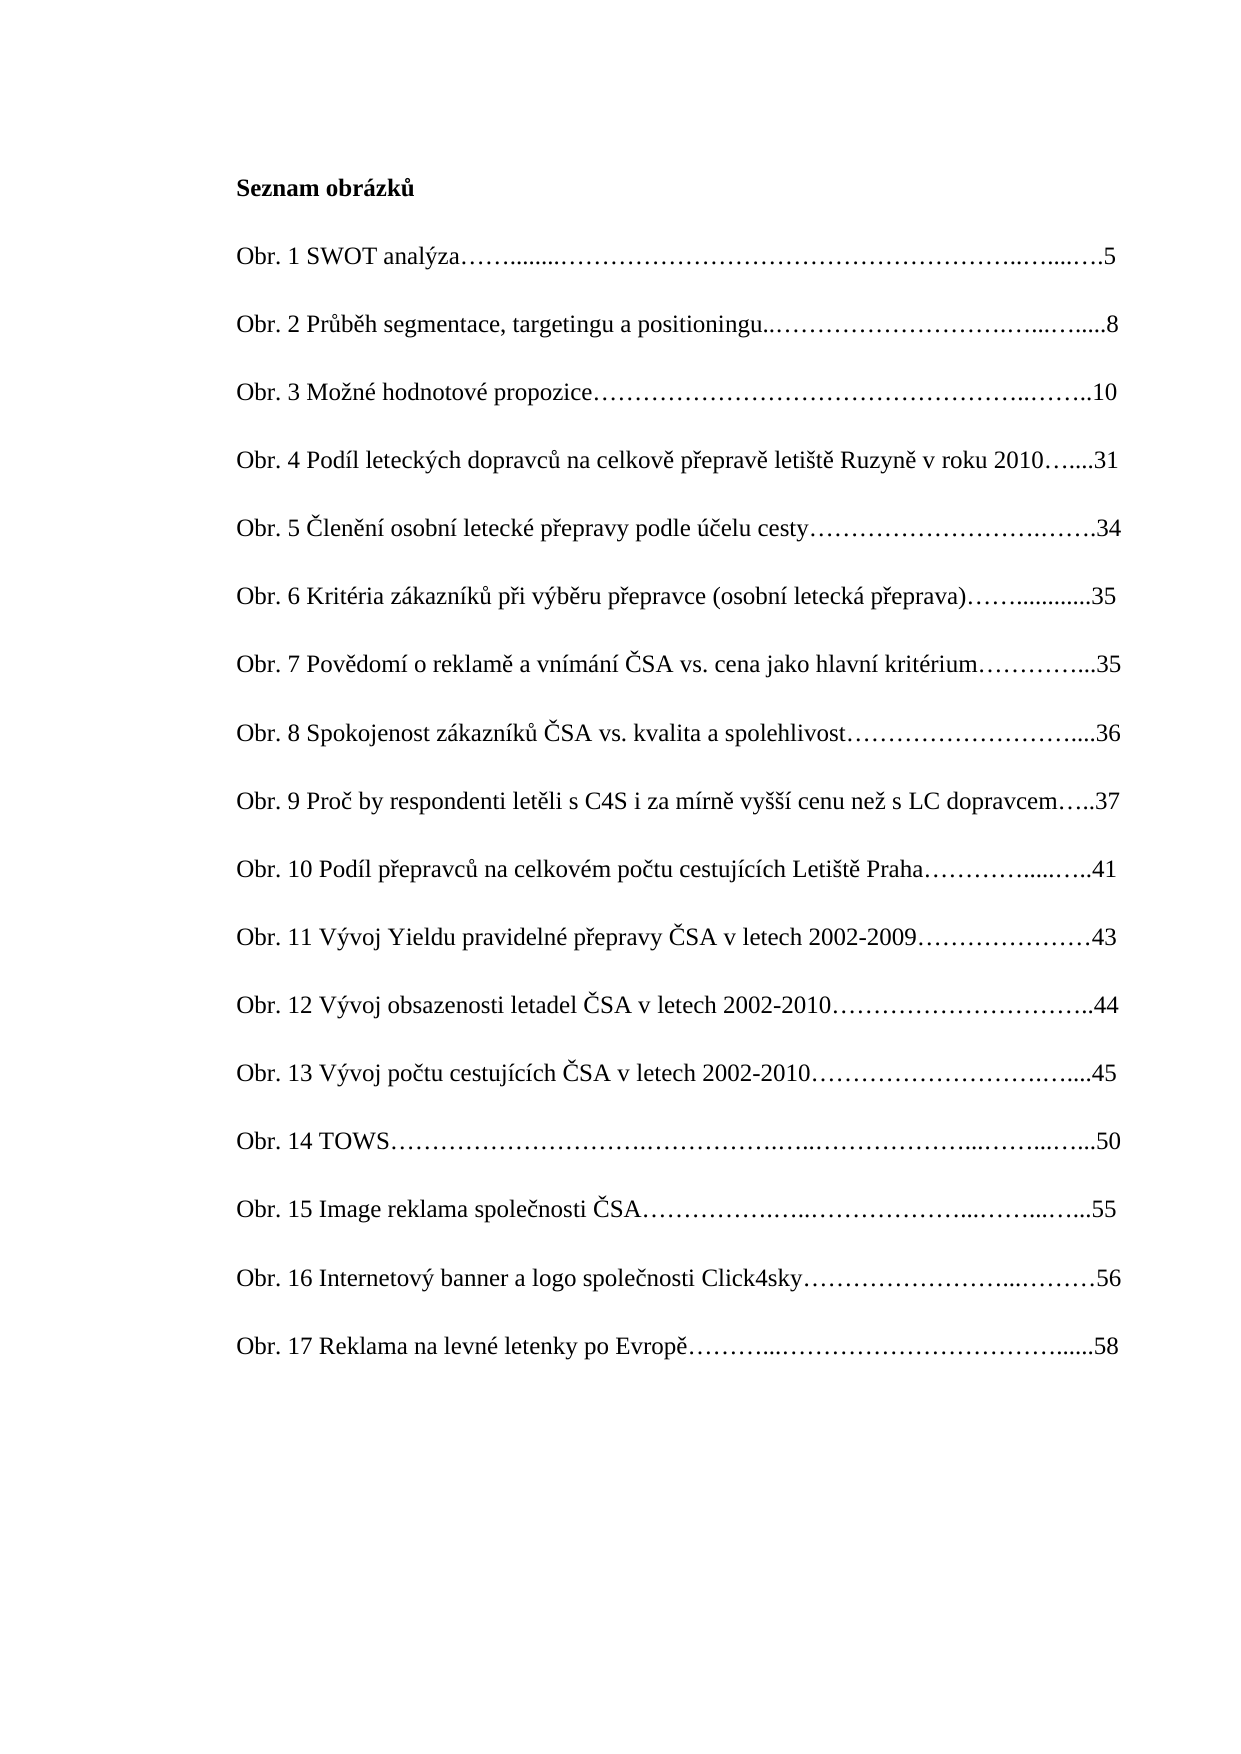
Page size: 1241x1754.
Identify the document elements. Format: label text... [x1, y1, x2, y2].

text Obr. 2 Průběh segmentace, targetingu a positioningu..……………………….…...….....8 [236, 309, 1122, 338]
text Obr. 3 Možné hodnotové propozice……………………………………………..……..10 [236, 377, 1122, 406]
text Obr. 5 Členění osobní letecké přepravy podle účelu cesty……………………….…….34 [236, 513, 1122, 542]
text Obr. 7 Povědomí o reklamě a vnímání ČSA vs. cena jako hlavní kritérium…………...35 [236, 649, 1122, 678]
text Obr. 13 Vývoj počtu cestujících ČSA v letech 2002-2010……………………….…....45 [236, 1058, 1122, 1087]
text Obr. 11 Vývoj Yieldu pravidelné přepravy ČSA v letech 2002-2009…………………43 [236, 922, 1122, 951]
text Obr. 17 Reklama na levné letenky po Evropě………...……………………………......58 [236, 1331, 1122, 1359]
text Obr. 4 Podíl leteckých dopravců na celkově přepravě letiště Ruzyně v roku 2010…....31 [236, 445, 1122, 474]
text Obr. 9 Proč by respondenti letěli s C4S i za mírně vyšší cenu než s LC dopravcem…..37 [236, 786, 1122, 814]
text Obr. 1 SWOT analýza……........………………………………………………..…....….5 [236, 241, 1122, 269]
text Obr. 8 Spokojenost zákazníků ČSA vs. kvalita a spolehlivost………………………....36 [236, 718, 1122, 746]
text Obr. 12 Vývoj obsazenosti letadel ČSA v letech 2002-2010…………………………..44 [236, 990, 1122, 1019]
text Obr. 10 Podíl přepravců na celkovém počtu cestujících Letiště Praha………….....…..41 [236, 854, 1122, 883]
text Obr. 16 Internetový banner a logo společnosti Click4sky……………………...………56 [236, 1263, 1122, 1291]
text Obr. 6 Kritéria zákazníků při výběru přepravce (osobní letecká přeprava)……............35 [236, 581, 1122, 610]
text Obr. 15 Image reklama společnosti ČSA…………….…..………………...……...…...55 [236, 1194, 1122, 1223]
text Obr. 14 TOWS………………………….…………….…..………………...……...…...50 [236, 1126, 1122, 1155]
text Seznam obrázků [236, 173, 1122, 201]
